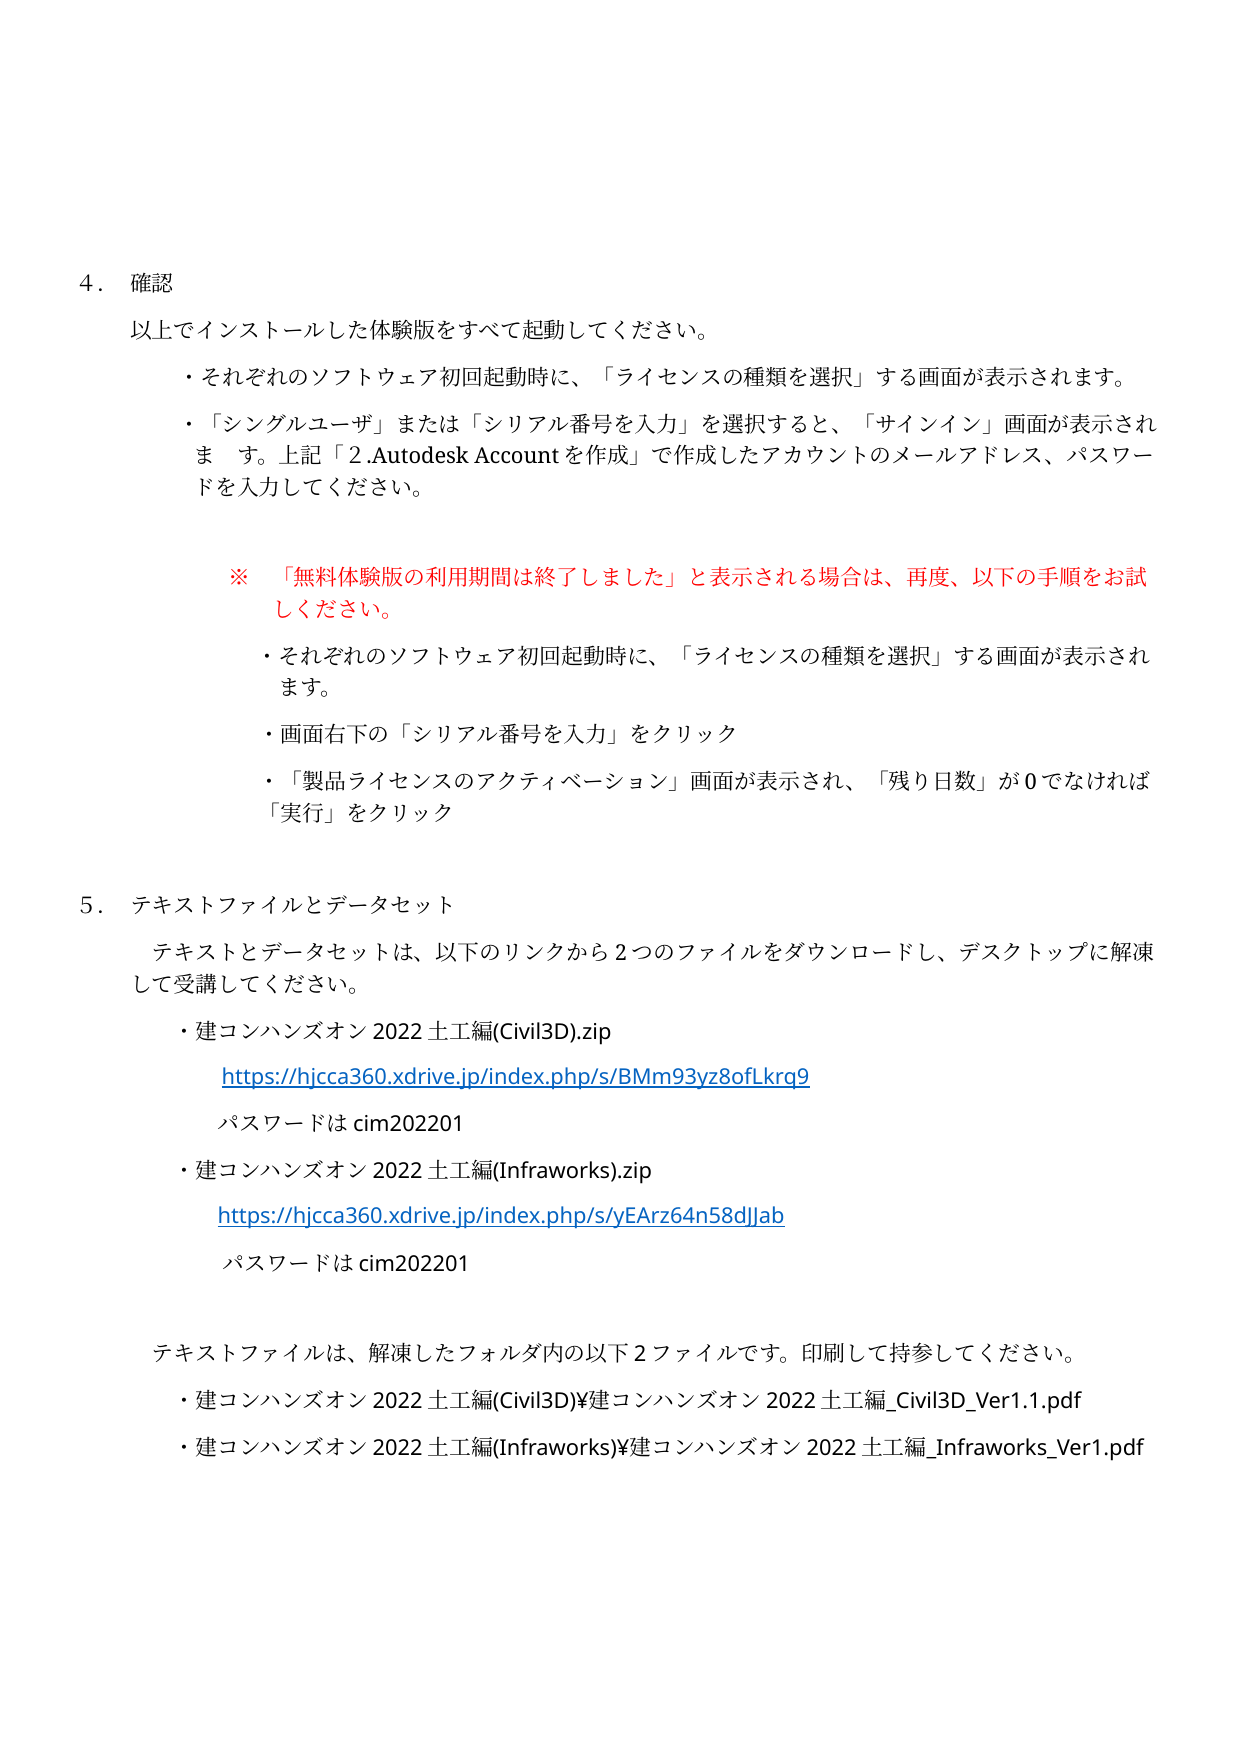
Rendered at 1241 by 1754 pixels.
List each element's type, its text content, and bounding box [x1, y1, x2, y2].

text パスワードはcim202201 [75, 1246, 1166, 1277]
list 確認 [75, 266, 1166, 298]
list テキストファイルは、解凍したフォルダ内の以下2ファイルです。印刷して持参してください。 [130, 1336, 1166, 1368]
list ・建コンハンズオン2022土工編(Infraworks)¥建コンハンズオン2022土工編_Infraworks_Ver1.pdf [130, 1431, 1166, 1462]
text ・画面右下の「シリアル番号を入力」をクリック [258, 717, 1166, 749]
list テキストファイルとデータセット [75, 888, 1166, 920]
text ・それぞれのソフトウェア初回起動時に、「ライセンスの種類を選択」する画面が表示されます。 [212, 639, 1166, 702]
text ・それぞれのソフトウェア初回起動時に、「ライセンスの種類を選択」する画面が表示されます。 [130, 360, 1166, 392]
text ・「製品ライセンスのアクティベーション」画面が表示され、「残り日数」が0でなければ「実行」をクリック [258, 764, 1166, 827]
list テキストとデータセットは、以下のリンクから2つのファイルをダウンロードし、デスクトップに解凍して受講してください。 [130, 935, 1166, 998]
list ・建コンハンズオン2022土工編(Civil3D)¥建コンハンズオン2022土工編_Civil3D_Ver1.1.pdf [130, 1383, 1166, 1415]
text 以上でインストールした体験版をすべて起動してください。 [130, 313, 1166, 344]
list https://hjcca360.xdrive.jp/index.php/s/yEArz64n58dJJab [130, 1200, 1166, 1230]
list ・建コンハンズオン2022土工編(Civil3D).zip [130, 1014, 1166, 1045]
list https://hjcca360.xdrive.jp/index.php/s/BMm93yz8ofLkrq9 [130, 1061, 1166, 1091]
list ・建コンハンズオン2022土工編(Infraworks).zip [130, 1153, 1166, 1185]
text ・「シングルユーザ」または「シリアル番号を入力」を選択すると、「サインイン」画面が表示されま す。上記「２.Autodesk Accountを作成」で作成したアカウントのメールアドレス、パスワードを入力してください。 [178, 407, 1166, 502]
list パスワードはcim202201 [130, 1106, 1166, 1138]
text ※ 「無料体験版の利用期間は終了しました」と表示される場合は、再度、以下の手順をお試しください。 [75, 561, 1166, 623]
